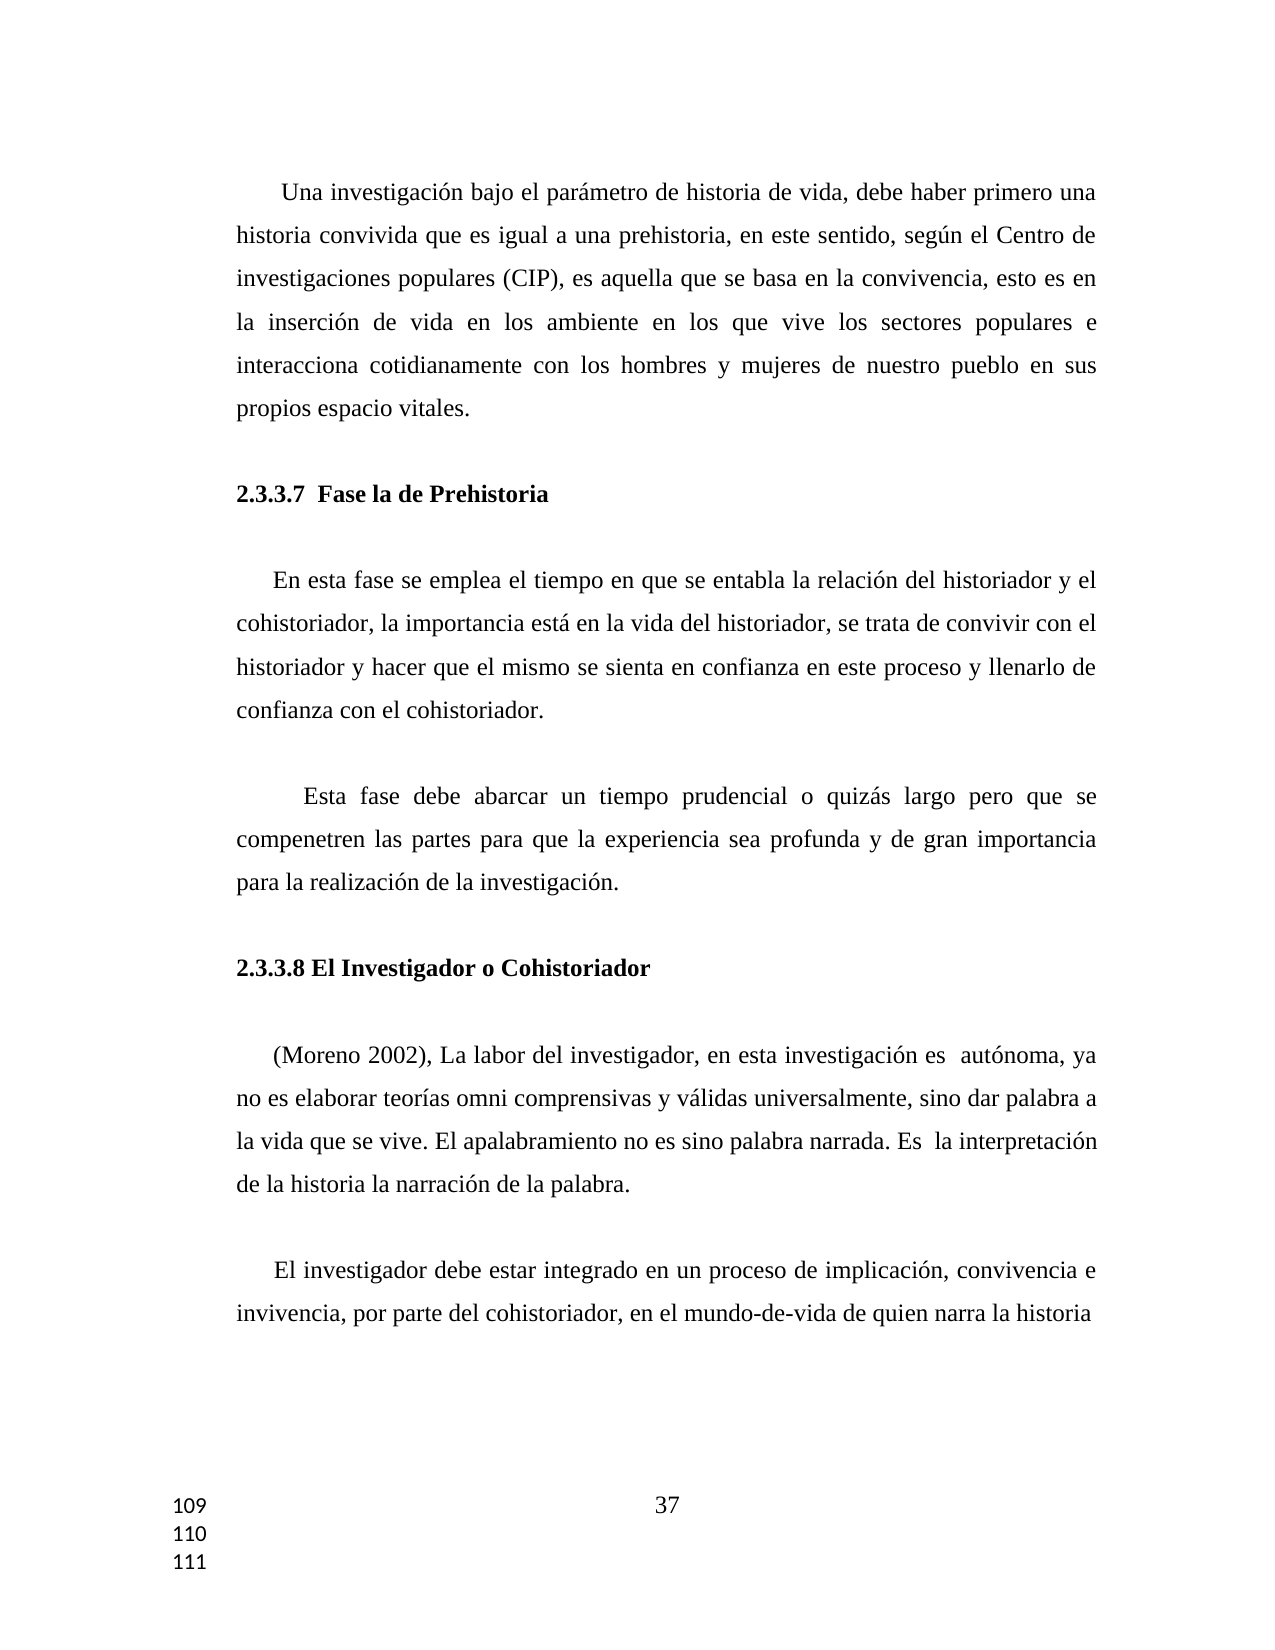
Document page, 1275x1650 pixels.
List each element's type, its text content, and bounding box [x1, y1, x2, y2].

text Esta fase debe abarcar un tiempo prudencial o quizás largo pero que se compenetren las partes para que la experiencia sea profunda y de gran importancia para la realización de la investigación. [236, 781, 1098, 896]
text El investigador debe estar integrado en un proceso de implicación, convivencia e invivencia, por parte del cohistoriador, en el mundo-de-vida de quien narra la historia [236, 1255, 1098, 1327]
text 2.3.3.8 El Investigador o Cohistoriador [236, 953, 1098, 982]
text En esta fase se emplea el tiempo en que se entabla la relación del historiador y el cohistoriador, la importancia está en la vida del historiador, se trata de convivir con el historiador y hacer que el mismo se sienta en confianza en este proceso y llenarlo de confianza con el cohistoriador. [236, 565, 1098, 723]
text 2.3.3.7 Fase la de Prehistoria [236, 479, 1098, 508]
text Una investigación bajo el parámetro de historia de vida, debe haber primero una historia convivida que es igual a una prehistoria, en este sentido, según el Centro de investigaciones populares (CIP), es aquella que se basa en la convivencia, esto es en la inserción de vida en los ambiente en los que vive los sectores populares e interacciona cotidianamente con los hombres y mujeres de nuestro pueblo en sus propios espacio vitales. [236, 177, 1098, 422]
text (Moreno 2002), La labor del investigador, en esta investigación es autónoma, ya no es elaborar teorías omni comprensivas y válidas universalmente, sino dar palabra a la vida que se vive. El apalabramiento no es sino palabra narrada. Es la interpretación de la historia la narración de la palabra. [236, 1040, 1098, 1198]
